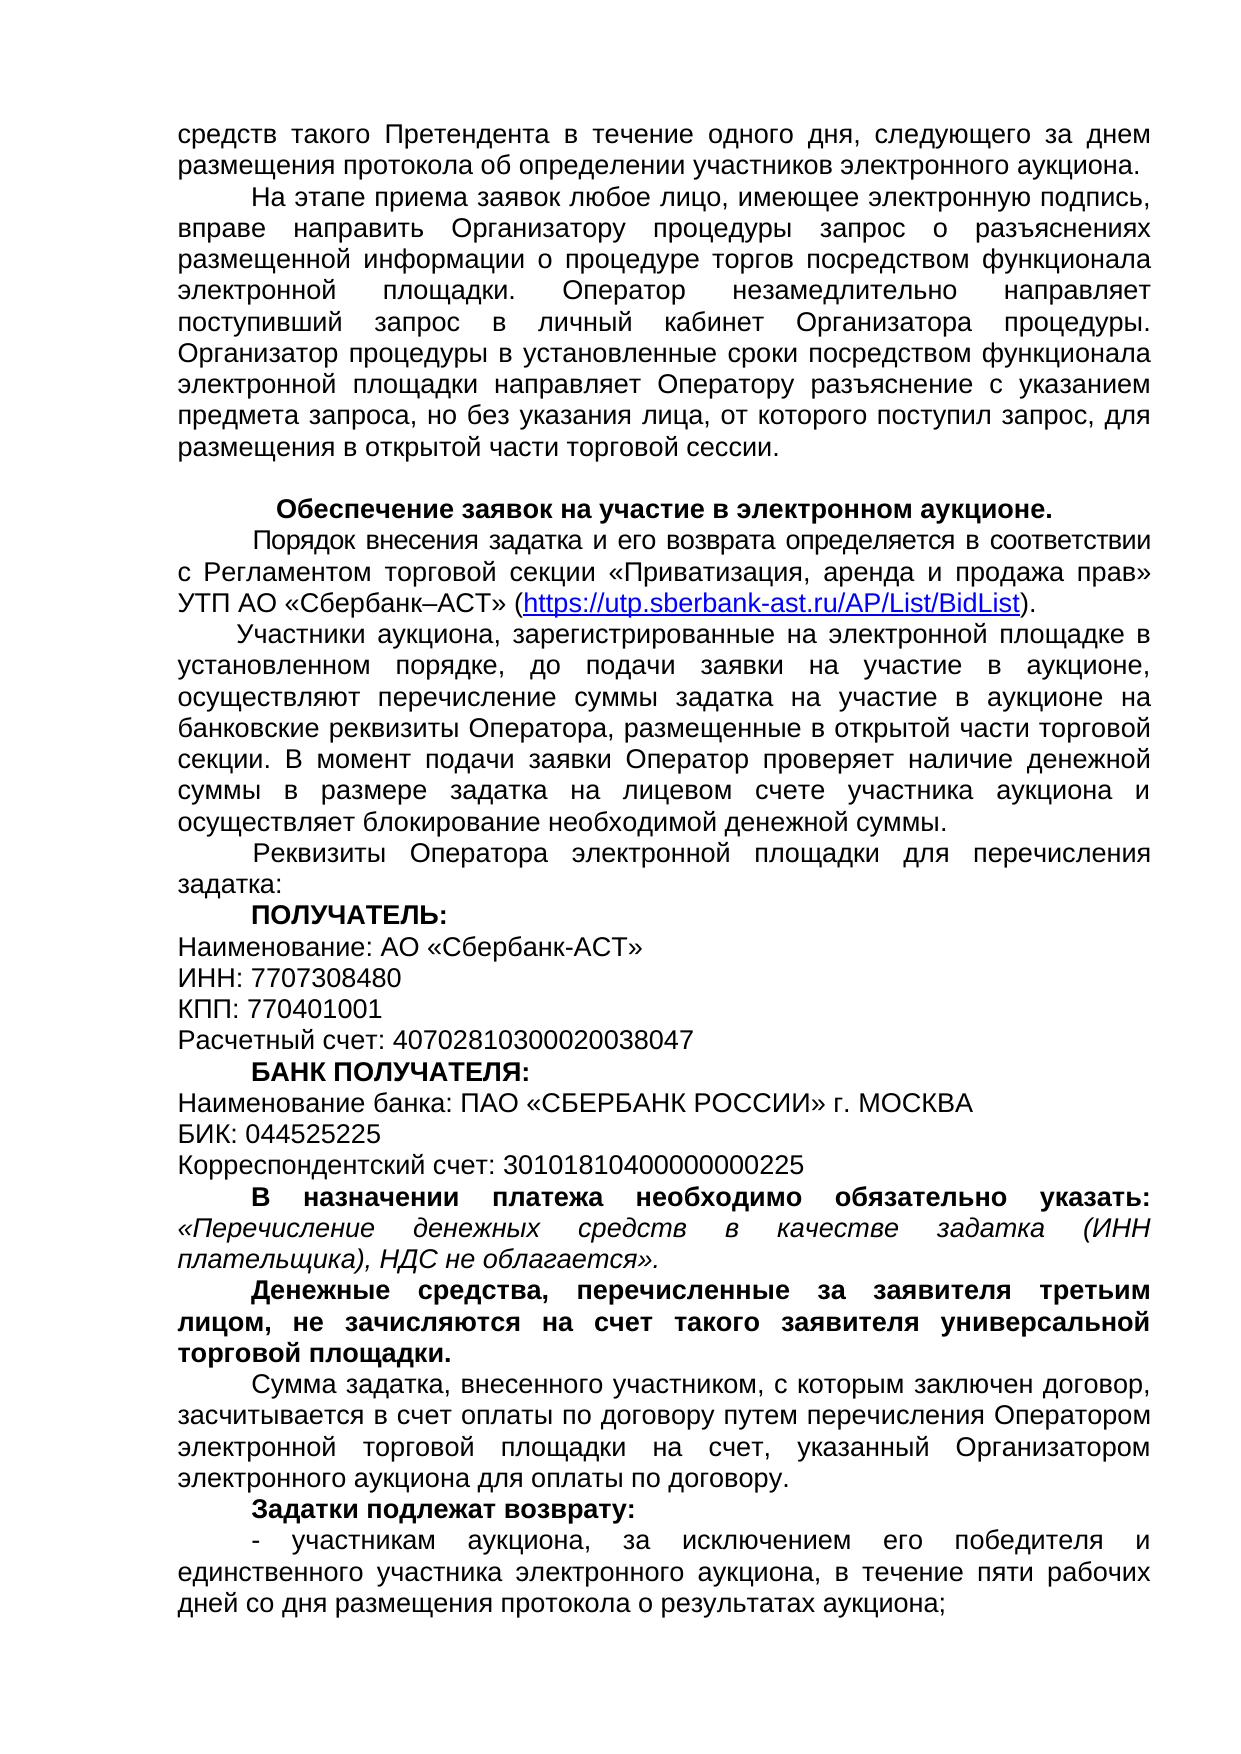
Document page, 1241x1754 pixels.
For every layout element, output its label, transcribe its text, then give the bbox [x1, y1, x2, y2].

text Порядок внесения задатка и его возврата определяется в соответствии с Регламентом торговой секции «Приватизация, аренда и продажа прав» УТП АО «Сбербанк–АСТ» (https://utp.sberbank-ast.ru/AP/List/BidList). [177, 524, 1152, 618]
text Наименование банка: ПАО «СБЕРБАНК РОССИИ» г. МОСКВА БИК: 044525225 Корреспондентский счет: 30101810400000000225 [177, 1087, 1152, 1181]
text На этапе приема заявок любое лицо, имеющее электронную подпись, вправе направить Организатору процедуры запрос о разъяснениях размещенной информации о процедуре торгов посредством функционала электронной площадки. Оператор незамедлительно направляет поступивший запрос в личный кабинет Организатора процедуры. Организатор процедуры в установленные сроки посредством функционала электронной площадки направляет Оператору разъяснение с указанием предмета запроса, но без указания лица, от которого поступил запрос, для размещения в открытой части торговой сессии. [177, 181, 1152, 462]
text ПОЛУЧАТЕЛЬ: [177, 899, 1152, 931]
text В назначении платежа необходимо обязательно указать: «Перечисление денежных средств в качестве задатка (ИНН плательщика), НДС не облагается». [177, 1181, 1152, 1274]
text Наименование: АО «Сбербанк-АСТ» ИНН: 7707308480 КПП: 770401001 Расчетный счет: 40702810300020038047 [177, 931, 1152, 1056]
text Задатки подлежат возврату: [177, 1493, 1152, 1524]
text БАНК ПОЛУЧАТЕЛЯ: [177, 1056, 1152, 1087]
text Сумма задатка, внесенного участником, с которым заключен договор, засчитывается в счет оплаты по договору путем перечисления Оператором электронной торговой площадки на счет, указанный Организатором электронного аукциона для оплаты по договору. [177, 1368, 1152, 1493]
text - участникам аукциона, за исключением его победителя и единственного участника электронного аукциона, в течение пяти рабочих дней со дня размещения протокола о результатах аукциона; [177, 1524, 1152, 1618]
text Участники аукциона, зарегистрированные на электронной площадке в установленном порядке, до подачи заявки на участие в аукционе, осуществляют перечисление суммы задатка на участие в аукционе на банковские реквизиты Оператора, размещенные в открытой части торговой секции. В момент подачи заявки Оператор проверяет наличие денежной суммы в размере задатка на лицевом счете участника аукциона и осуществляет блокирование необходимой денежной суммы. [177, 618, 1152, 837]
text Обеспечение заявок на участие в электронном аукционе. [177, 493, 1152, 524]
text Реквизиты Оператора электронной площадки для перечисления задатка: [177, 837, 1152, 899]
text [177, 118, 1152, 181]
text Денежные средства, перечисленные за заявителя третьим лицом, не зачисляются на счет такого заявителя универсальной торговой площадки. [177, 1274, 1152, 1368]
